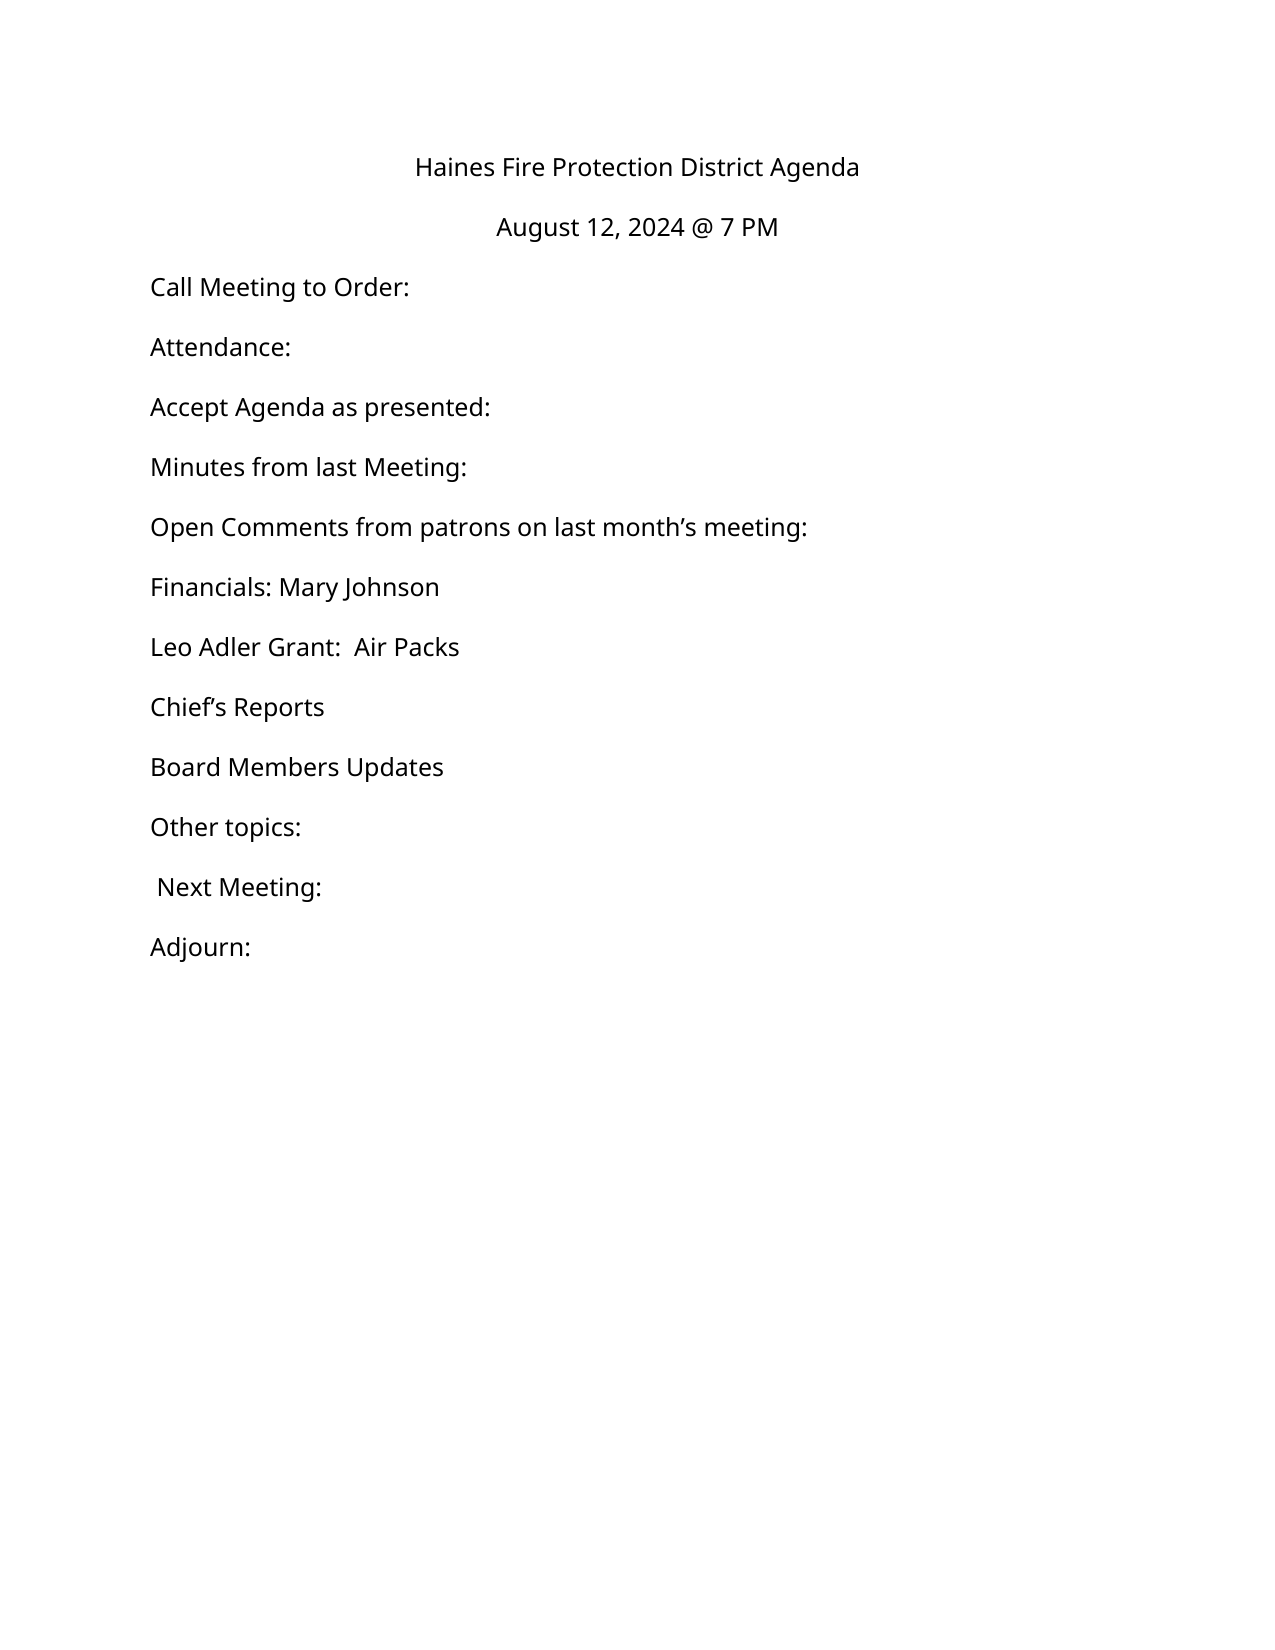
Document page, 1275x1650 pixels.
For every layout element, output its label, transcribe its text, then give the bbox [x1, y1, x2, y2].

text Adjourn: [150, 930, 1125, 964]
text Leo Adler Grant: Air Packs [150, 630, 1125, 664]
text Open Comments from patrons on last month’s meeting: [150, 510, 1125, 544]
text Minutes from last Meeting: [150, 450, 1125, 484]
text Board Members Updates [150, 750, 1125, 784]
text Accept Agenda as presented: [150, 390, 1125, 424]
text Attendance: [150, 330, 1125, 364]
text Chief’s Reports [150, 690, 1125, 724]
text Next Meeting: [150, 870, 1125, 904]
text Haines Fire Protection District Agenda [150, 150, 1125, 184]
text August 12, 2024 @ 7 PM [150, 210, 1125, 244]
text Other topics: [150, 810, 1125, 844]
text Call Meeting to Order: [150, 270, 1125, 304]
text Financials: Mary Johnson [150, 570, 1125, 604]
